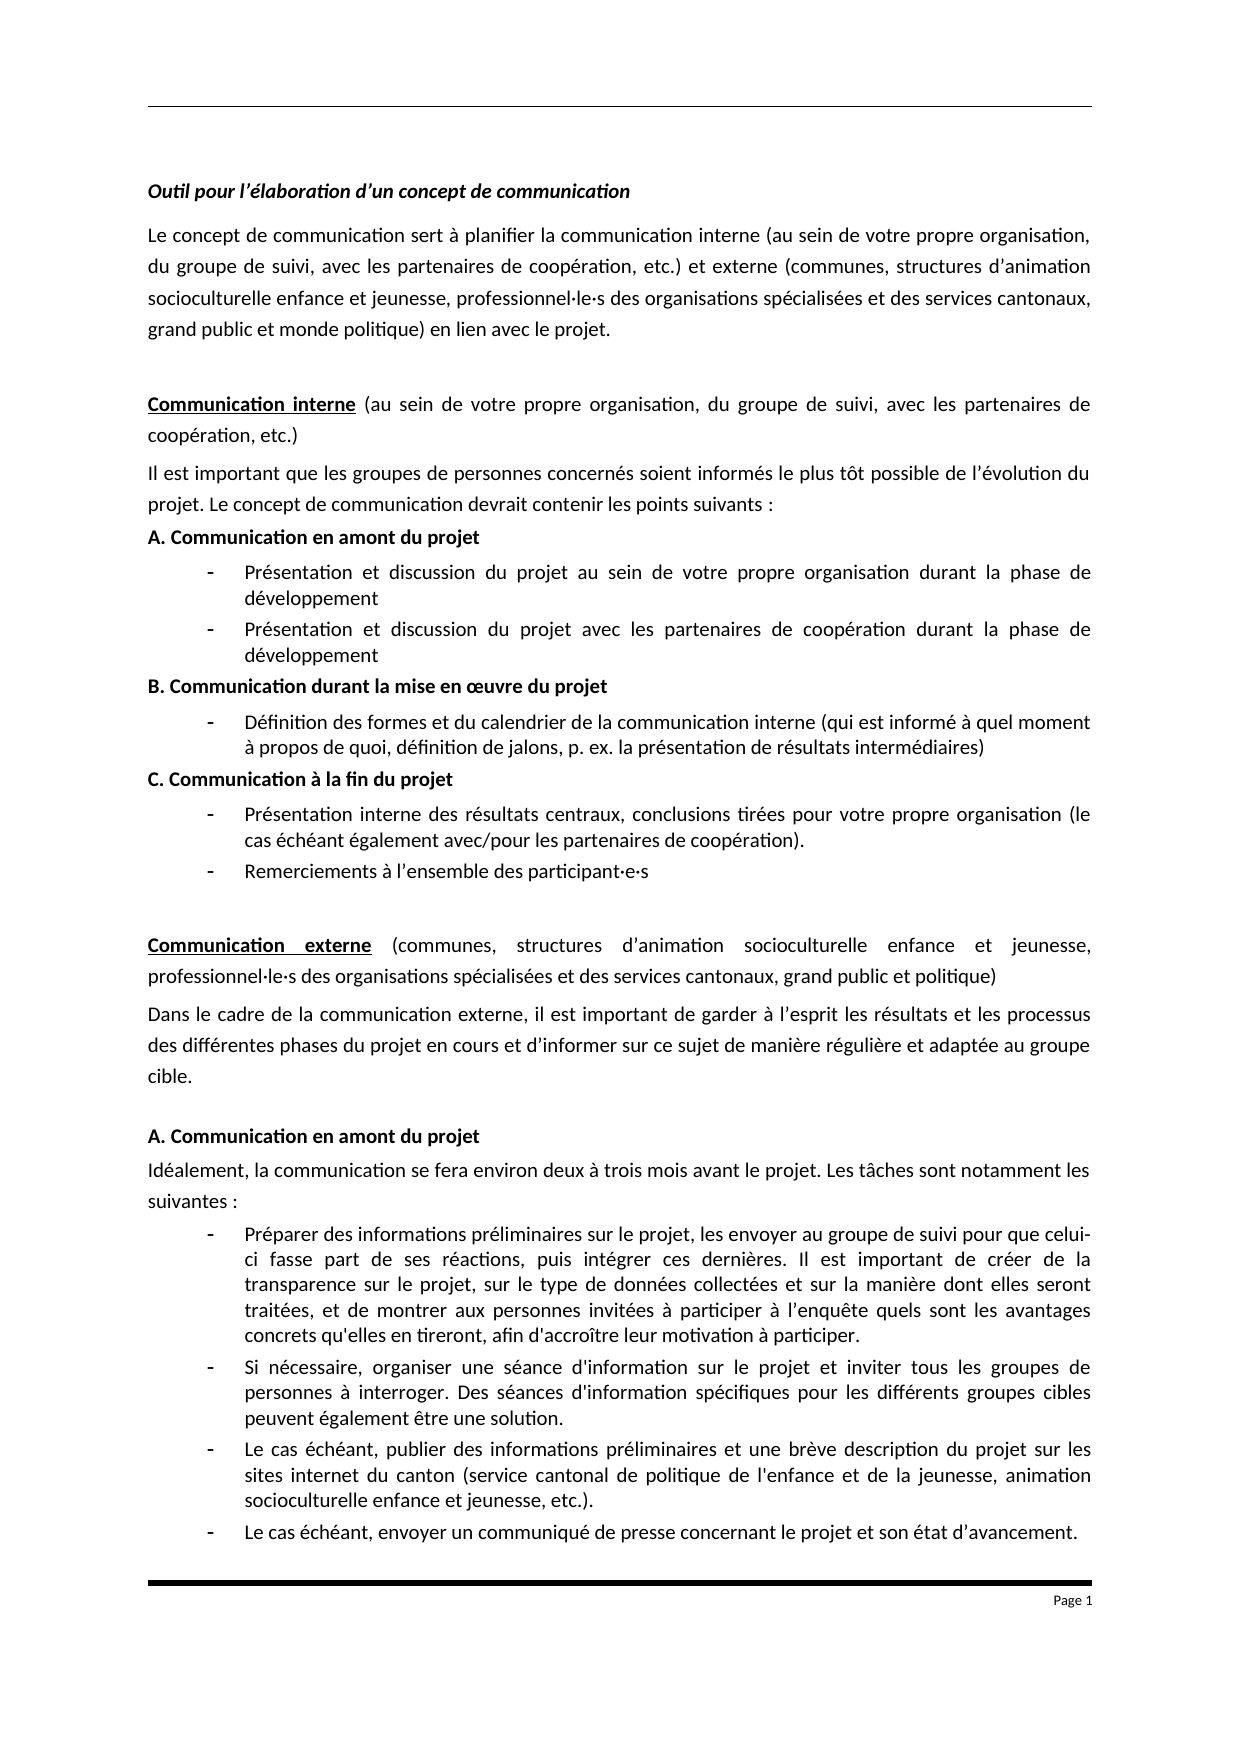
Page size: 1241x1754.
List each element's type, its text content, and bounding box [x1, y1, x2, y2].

text Idéalement, la communication se fera environ deux à trois mois avant le projet. Les tâches sont notamment les suivantes : [148, 1152, 1092, 1214]
text Il est important que les groupes de personnes concernés soient informés le plus tôt possible de l’évolution du projet. Le concept de communication devrait contenir les points suivants : [148, 455, 1092, 518]
text Présentation interne des résultats centraux, conclusions tirées pour votre propre organisation (le cas échéant également avec/pour les partenaires de coopération). [207, 801, 1092, 852]
text Présentation et discussion du projet avec les partenaires de coopération durant la phase de développement [207, 616, 1092, 667]
text Si nécessaire, organiser une séance d'information sur le projet et inviter tous les groupes de personnes à interroger. Des séances d'information spécifiques pour les différents groupes cibles peuvent également être une solution. [207, 1354, 1092, 1430]
text Présentation et discussion du projet au sein de votre propre organisation durant la phase de développement [207, 559, 1092, 610]
text Dans le cadre de la communication externe, il est important de garder à l’esprit les résultats et les processus des différentes phases du projet en cours et d’informer sur ce sujet de manière régulière et adaptée au groupe cible. [148, 996, 1092, 1090]
text B. Communication durant la mise en œuvre du projet [148, 673, 1092, 699]
text Le cas échéant, envoyer un communiqué de presse concernant le projet et son état d’avancement. [207, 1519, 1092, 1544]
text Communication interne (au sein de votre propre organisation, du groupe de suivi, avec les partenaires de coopération, etc.) [148, 386, 1092, 449]
text Communication externe (communes, structures d’animation socioculturelle enfance et jeunesse, professionnel·le·s des organisations spécialisées et des services cantonaux, grand public et politique) [148, 928, 1092, 990]
text A. Communication en amont du projet [148, 524, 1092, 549]
subtitle Outil pour l’élaboration d’un concept de communication [148, 170, 1092, 205]
text Remerciements à l’ensemble des participant·e·s [207, 858, 1092, 884]
text C. Communication à la fin du projet [148, 766, 1092, 791]
text A. Communication en amont du projet [148, 1123, 1092, 1148]
text Définition des formes et du calendrier de la communication interne (qui est informé à quel moment à propos de quoi, définition de jalons, p. ex. la présentation de résultats intermédiaires) [207, 709, 1092, 760]
text Préparer des informations préliminaires sur le projet, les envoyer au groupe de suivi pour que celui-ci fasse part de ses réactions, puis intégrer ces dernières. Il est important de créer de la transparence sur le projet, sur le type de données collectées et sur la manière dont elles seront traitées, et de montrer aux personnes invitées à participer à l’enquête quels sont les avantages concrets qu'elles en tireront, afin d'accroître leur motivation à participer. [207, 1221, 1092, 1348]
text Le cas échéant, publier des informations préliminaires et une brève description du projet sur les sites internet du canton (service cantonal de politique de l'enfance et de la jeunesse, animation socioculturelle enfance et jeunesse, etc.). [207, 1437, 1092, 1513]
text Le concept de communication sert à planifier la communication interne (au sein de votre propre organisation, du groupe de suivi, avec les partenaires de coopération, etc.) et externe (communes, structures d’animation socioculturelle enfance et jeunesse, professionnel·le·s des organisations spécialisées et des services cantonaux, grand public et monde politique) en lien avec le projet. [148, 218, 1092, 343]
